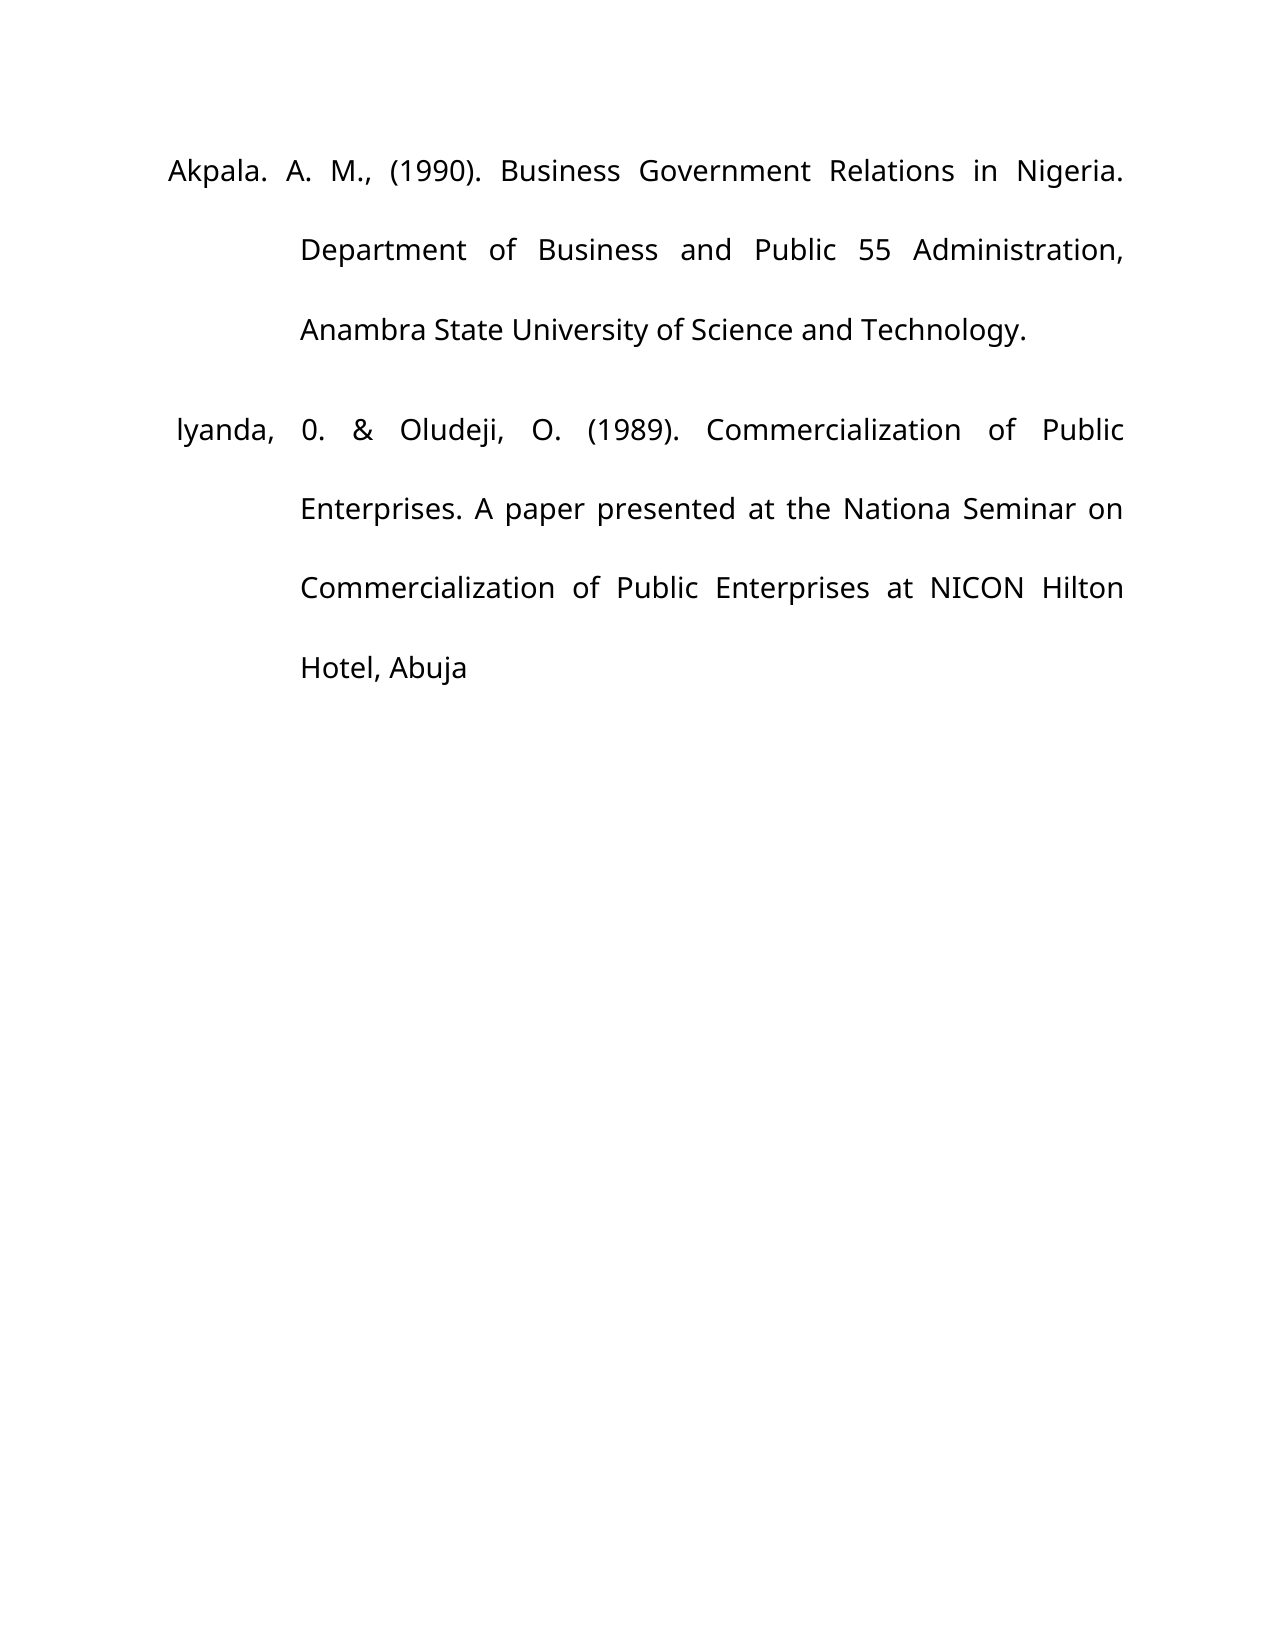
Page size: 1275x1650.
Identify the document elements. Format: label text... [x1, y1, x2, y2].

text Akpala. A. M., (1990). Business Government Relations in Nigeria. Department of Business and Public 55 Administration, Anambra State University of Science and Technology. [150, 150, 1125, 348]
text lyanda, 0. & Oludeji, O. (1989). Commercialization of Public Enterprises. A paper presented at the Nationa Seminar on Commercialization of Public Enterprises at NICON Hilton Hotel, Abuja [150, 409, 1125, 687]
